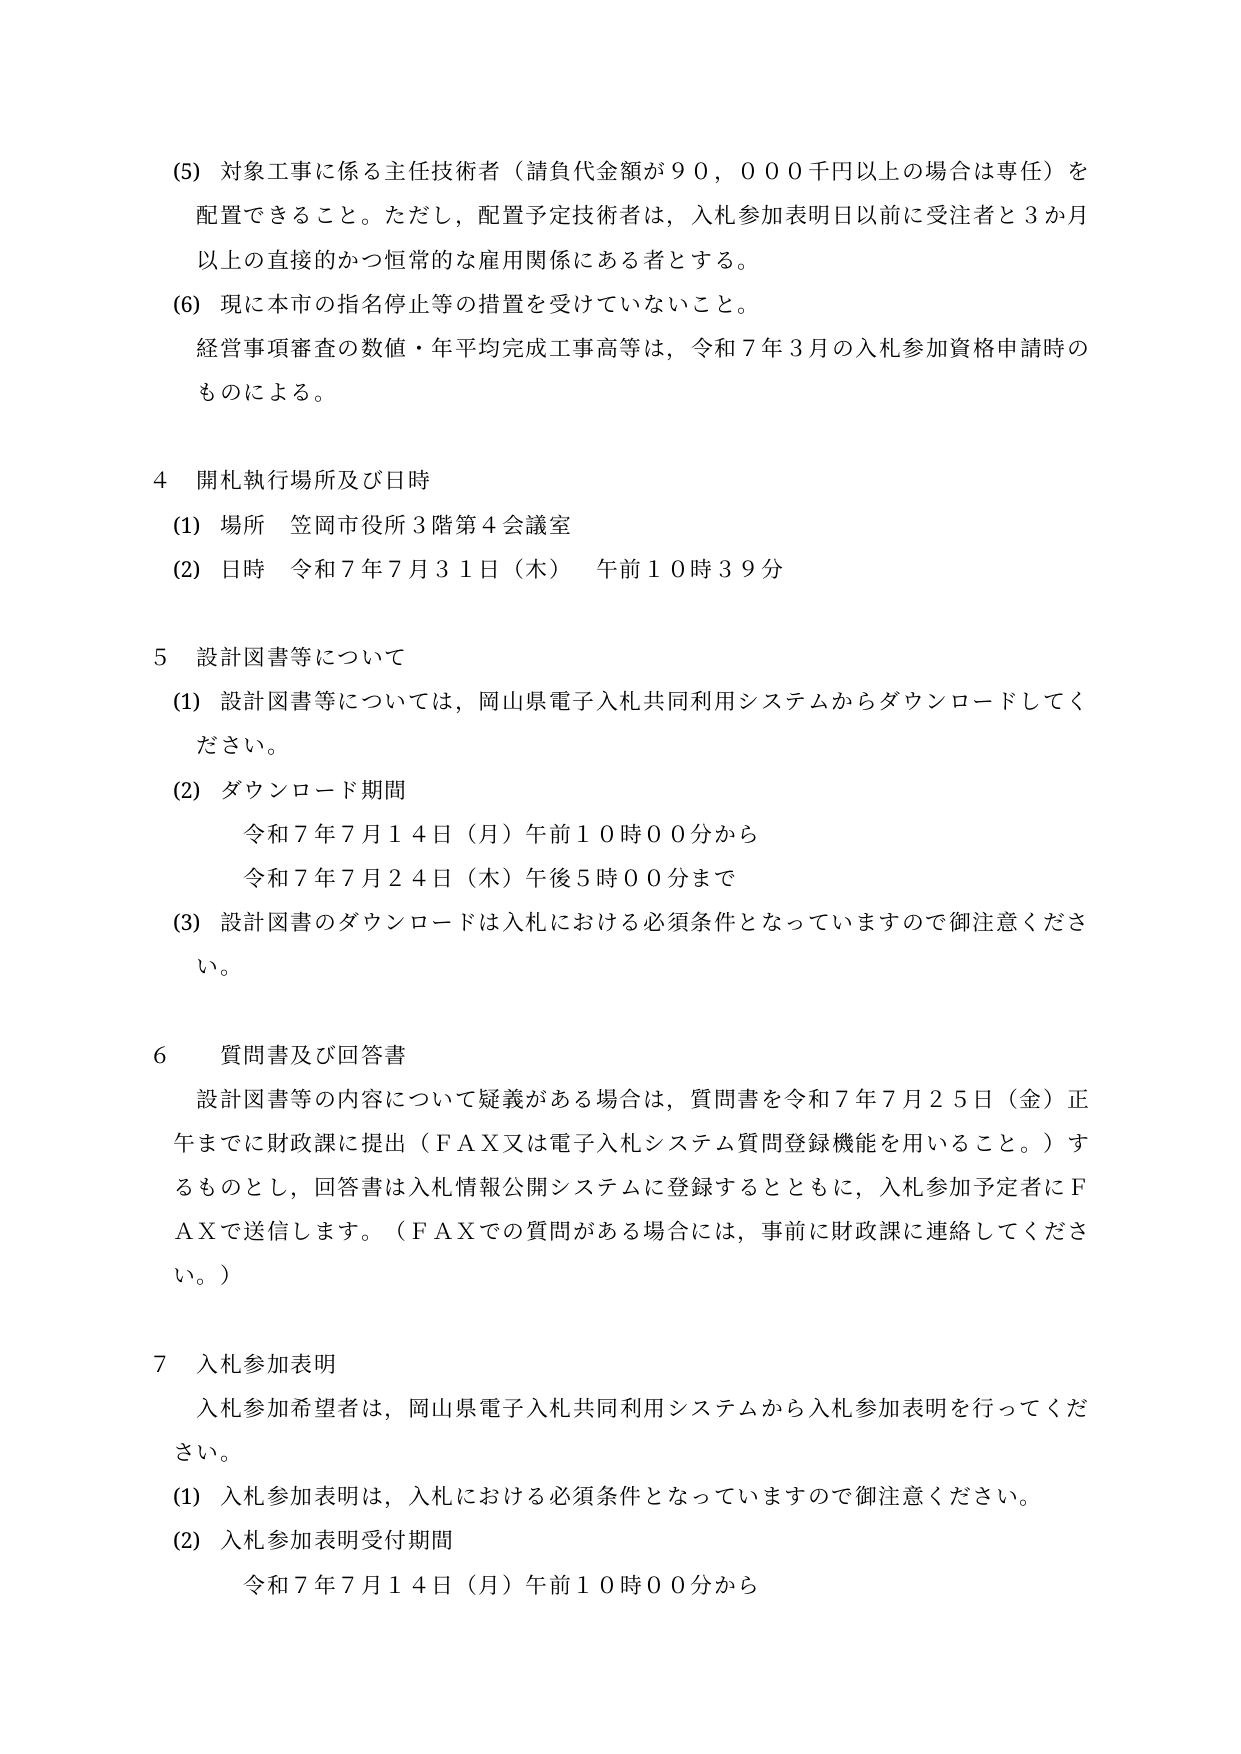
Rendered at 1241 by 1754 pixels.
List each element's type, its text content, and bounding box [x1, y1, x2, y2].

text ７ 入札参加表明 [149, 1341, 1091, 1385]
text 令和７年７月１４日（月）午前１０時００分から [149, 811, 1091, 855]
text (2) 日時 令和７年７月３１日（木） 午前１０時３９分 [149, 546, 1091, 590]
text (3) 設計図書のダウンロードは入札における必須条件となっていますので御注意ください。 [149, 899, 1091, 987]
text 令和７年７月１４日（月）午前１０時００分から [149, 1562, 1091, 1606]
text (1) 場所 笠岡市役所３階第４会議室 [149, 502, 1091, 546]
text 経営事項審査の数値・年平均完成工事高等は，令和７年３月の入札参加資格申請時のものによる。 [193, 325, 1091, 413]
text (5) 対象工事に係る主任技術者（請負代金額が９０，０００千円以上の場合は専任）を配置できること。ただし，配置予定技術者は，入札参加表明日以前に受注者と３か月以上の直接的かつ恒常的な雇用関係にある者とする。 [171, 148, 1091, 281]
text 設計図書等の内容について疑義がある場合は，質問書を令和７年７月２５日（金）正午までに財政課に提出（ＦＡＸ又は電子入札システム質問登録機能を用いること。）するものとし，回答書は入札情報公開システムに登録するとともに，入札参加予定者にＦＡＸで送信します。（ＦＡＸでの質問がある場合には，事前に財政課に連絡してください。） [173, 1076, 1091, 1297]
text 入札参加希望者は，岡山県電子入札共同利用システムから入札参加表明を行ってください。 [168, 1385, 1091, 1473]
text (6) 現に本市の指名停止等の措置を受けていないこと。 [149, 281, 1091, 325]
text (1) 設計図書等については，岡山県電子入札共同利用システムからダウンロードしてください。 [171, 678, 1091, 767]
text (2) ダウンロード期間 [149, 767, 1091, 811]
text ５ 設計図書等について [149, 634, 1091, 678]
text (1) 入札参加表明は，入札における必須条件となっていますので御注意ください。 [149, 1473, 1091, 1517]
text ６ 質問書及び回答書 [149, 1032, 1091, 1076]
text 令和７年７月２４日（木）午後５時００分まで [149, 855, 1091, 899]
text (2) 入札参加表明受付期間 [149, 1517, 1091, 1562]
text ４ 開札執行場所及び日時 [149, 457, 1091, 502]
